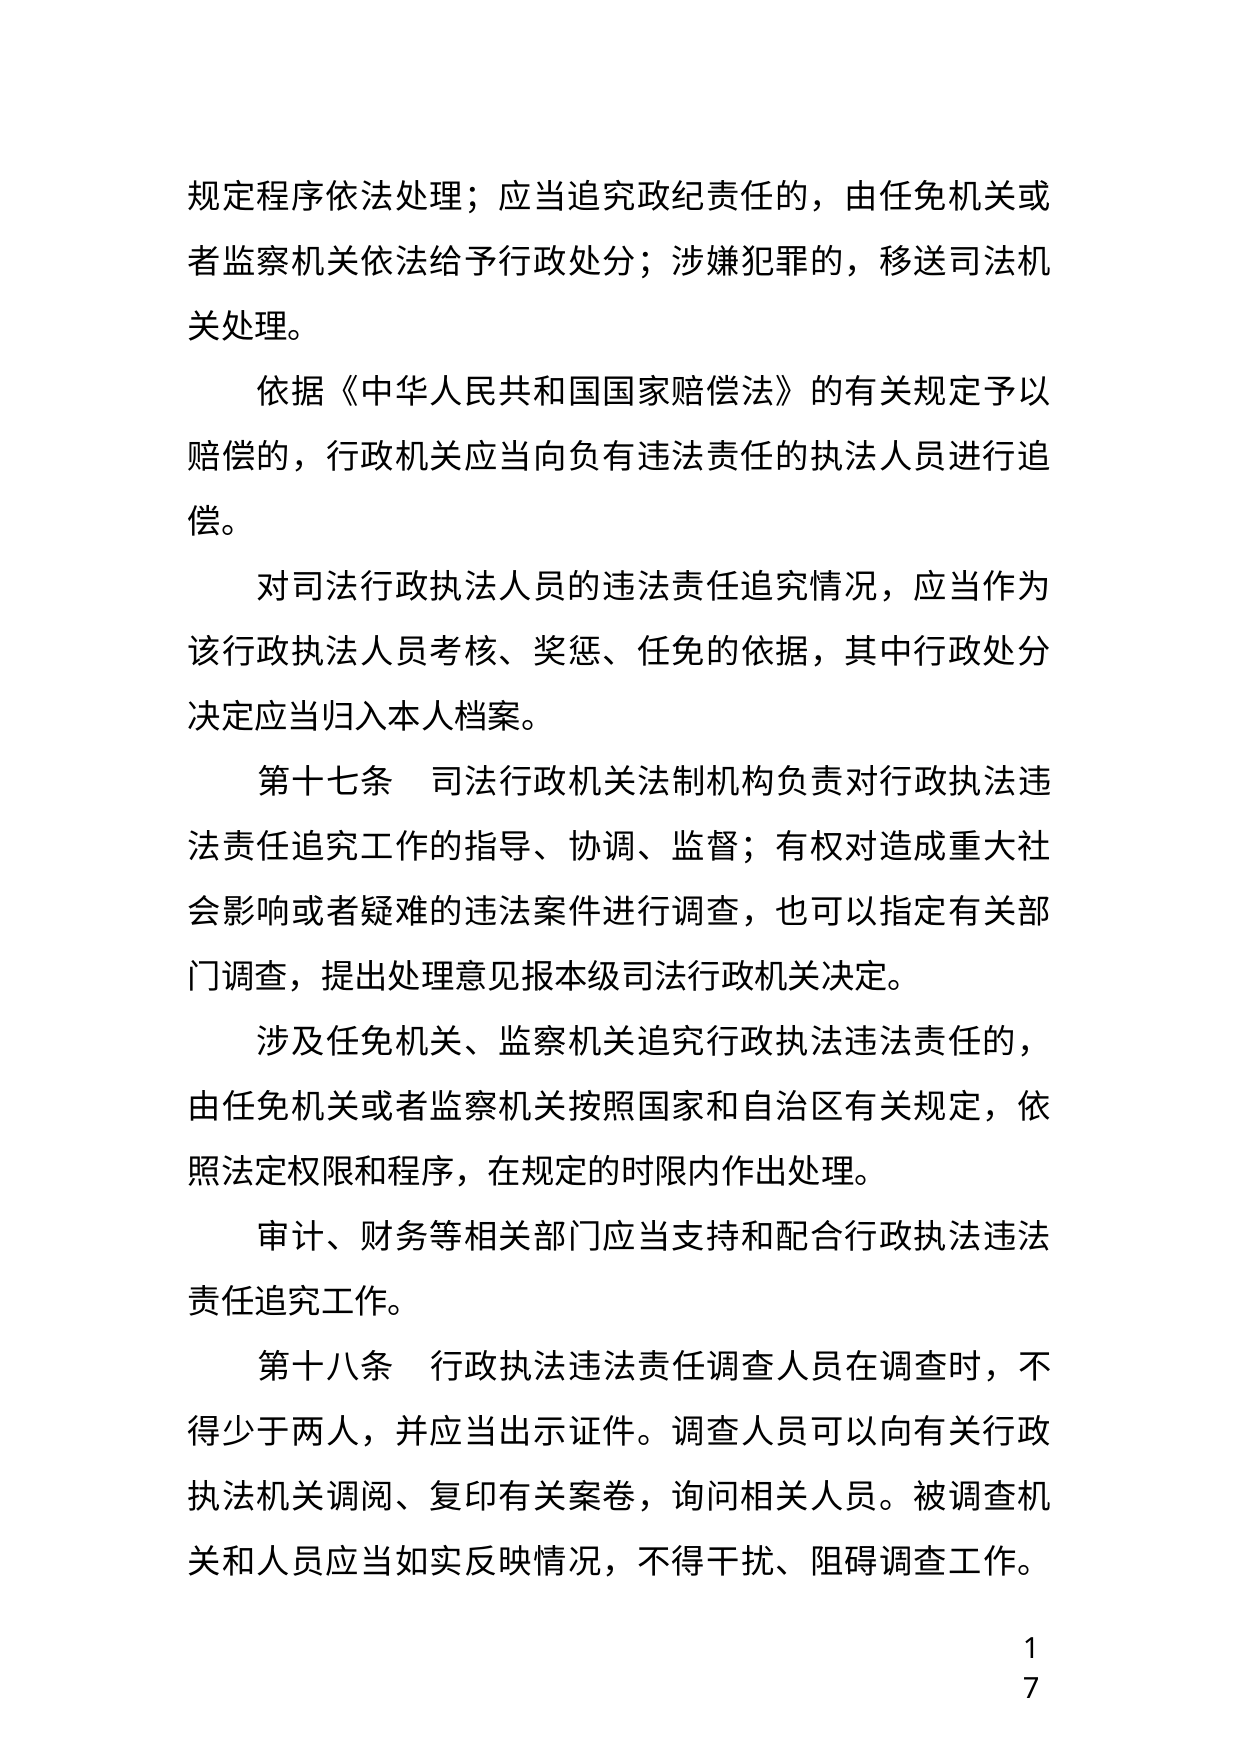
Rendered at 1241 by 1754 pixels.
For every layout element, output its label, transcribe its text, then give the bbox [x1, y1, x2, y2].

text 对司法行政执法人员的违法责任追究情况，应当作为该行政执法人员考核、奖惩、任免的依据，其中行政处分决定应当归入本人档案。 [187, 552, 1053, 747]
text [187, 162, 1053, 357]
text 第十七条 司法行政机关法制机构负责对行政执法违法责任追究工作的指导、协调、监督；有权对造成重大社会影响或者疑难的违法案件进行调查，也可以指定有关部门调查，提出处理意见报本级司法行政机关决定。 [187, 747, 1053, 1007]
text 依据《中华人民共和国国家赔偿法》的有关规定予以赔偿的，行政机关应当向负有违法责任的执法人员进行追偿。 [187, 357, 1053, 552]
text 审计、财务等相关部门应当支持和配合行政执法违法责任追究工作。 [187, 1202, 1053, 1332]
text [187, 1332, 1053, 1592]
text 涉及任免机关、监察机关追究行政执法违法责任的，由任免机关或者监察机关按照国家和自治区有关规定，依照法定权限和程序，在规定的时限内作出处理。 [187, 1007, 1053, 1202]
